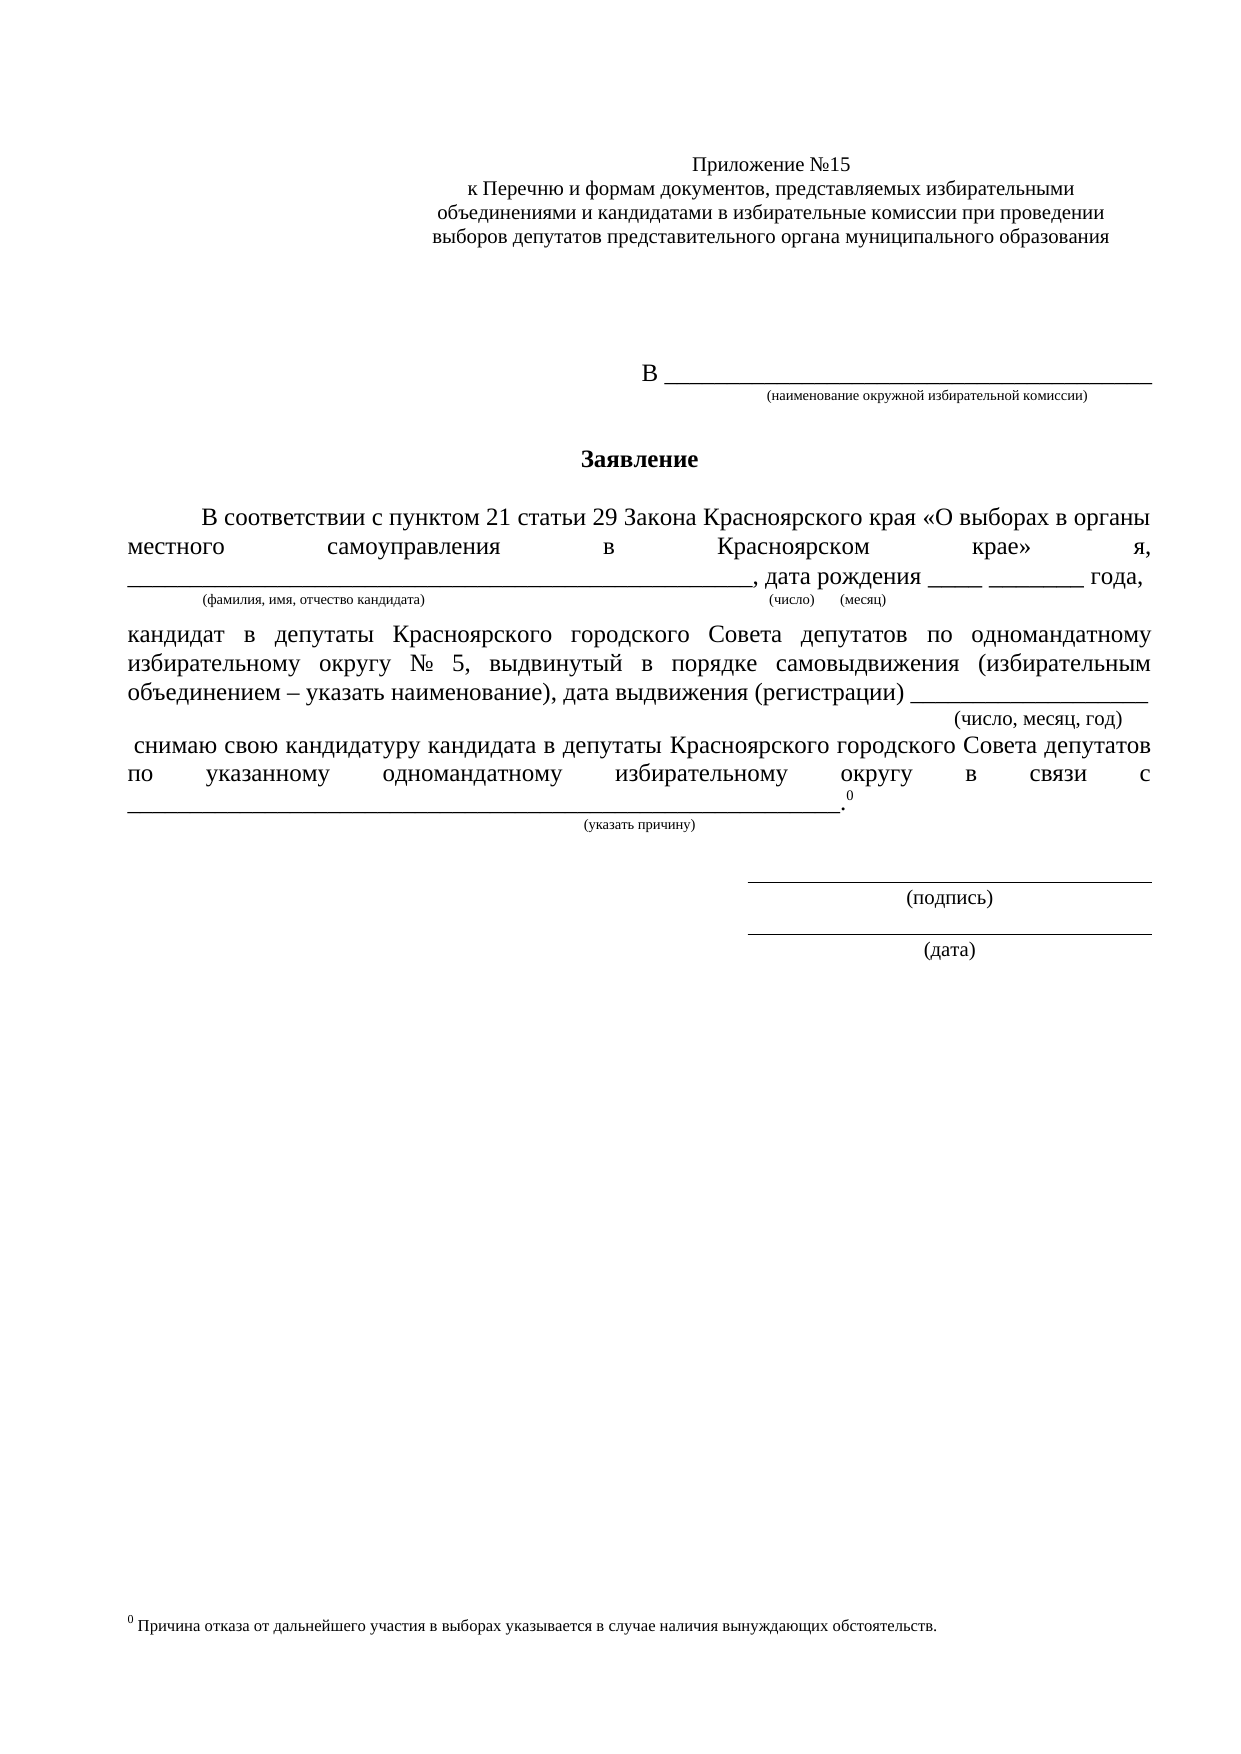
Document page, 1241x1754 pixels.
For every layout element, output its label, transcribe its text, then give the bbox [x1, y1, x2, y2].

text Заявление [127, 444, 1152, 473]
text В соответствии с пунктом 21 статьи 29 Закона Красноярского края «О выборах в органы местного самоуправления в Красноярском крае» я, __________________________________________________, дата рождения ____ _______ года, [127, 502, 1152, 591]
text (наименование окружной избирательной комиссии) [702, 387, 1152, 416]
text (указать причину) [127, 816, 1152, 845]
table_header Приложение №15 к Перечню и формам документов, представляемых избирательными объединениями и кандидатами в избирательные комиссии при проведении выборов депутатов представительного органа муниципального образования [390, 152, 1152, 301]
text (подпись) [747, 883, 1152, 909]
text В _______________________________________ [127, 358, 1152, 387]
text (фамилия, имя, отчество кандидата) (число) (месяц) [127, 591, 1152, 619]
text (число, месяц, год) [924, 706, 1152, 730]
text снимаю свою кандидатуру кандидата в депутаты Красноярского городского Совета депутатов по указанному одномандатному избирательному округу в связи с _________________________________________________________. [127, 730, 1152, 816]
text (дата) [747, 935, 1152, 961]
text кандидат в депутаты Красноярского городского Совета депутатов по одномандатному избирательному округу № 5, выдвинутый в порядке самовыдвижения (избирательным объединением – указать наименование), дата выдвижения (регистрации) ___________________ [127, 619, 1152, 706]
